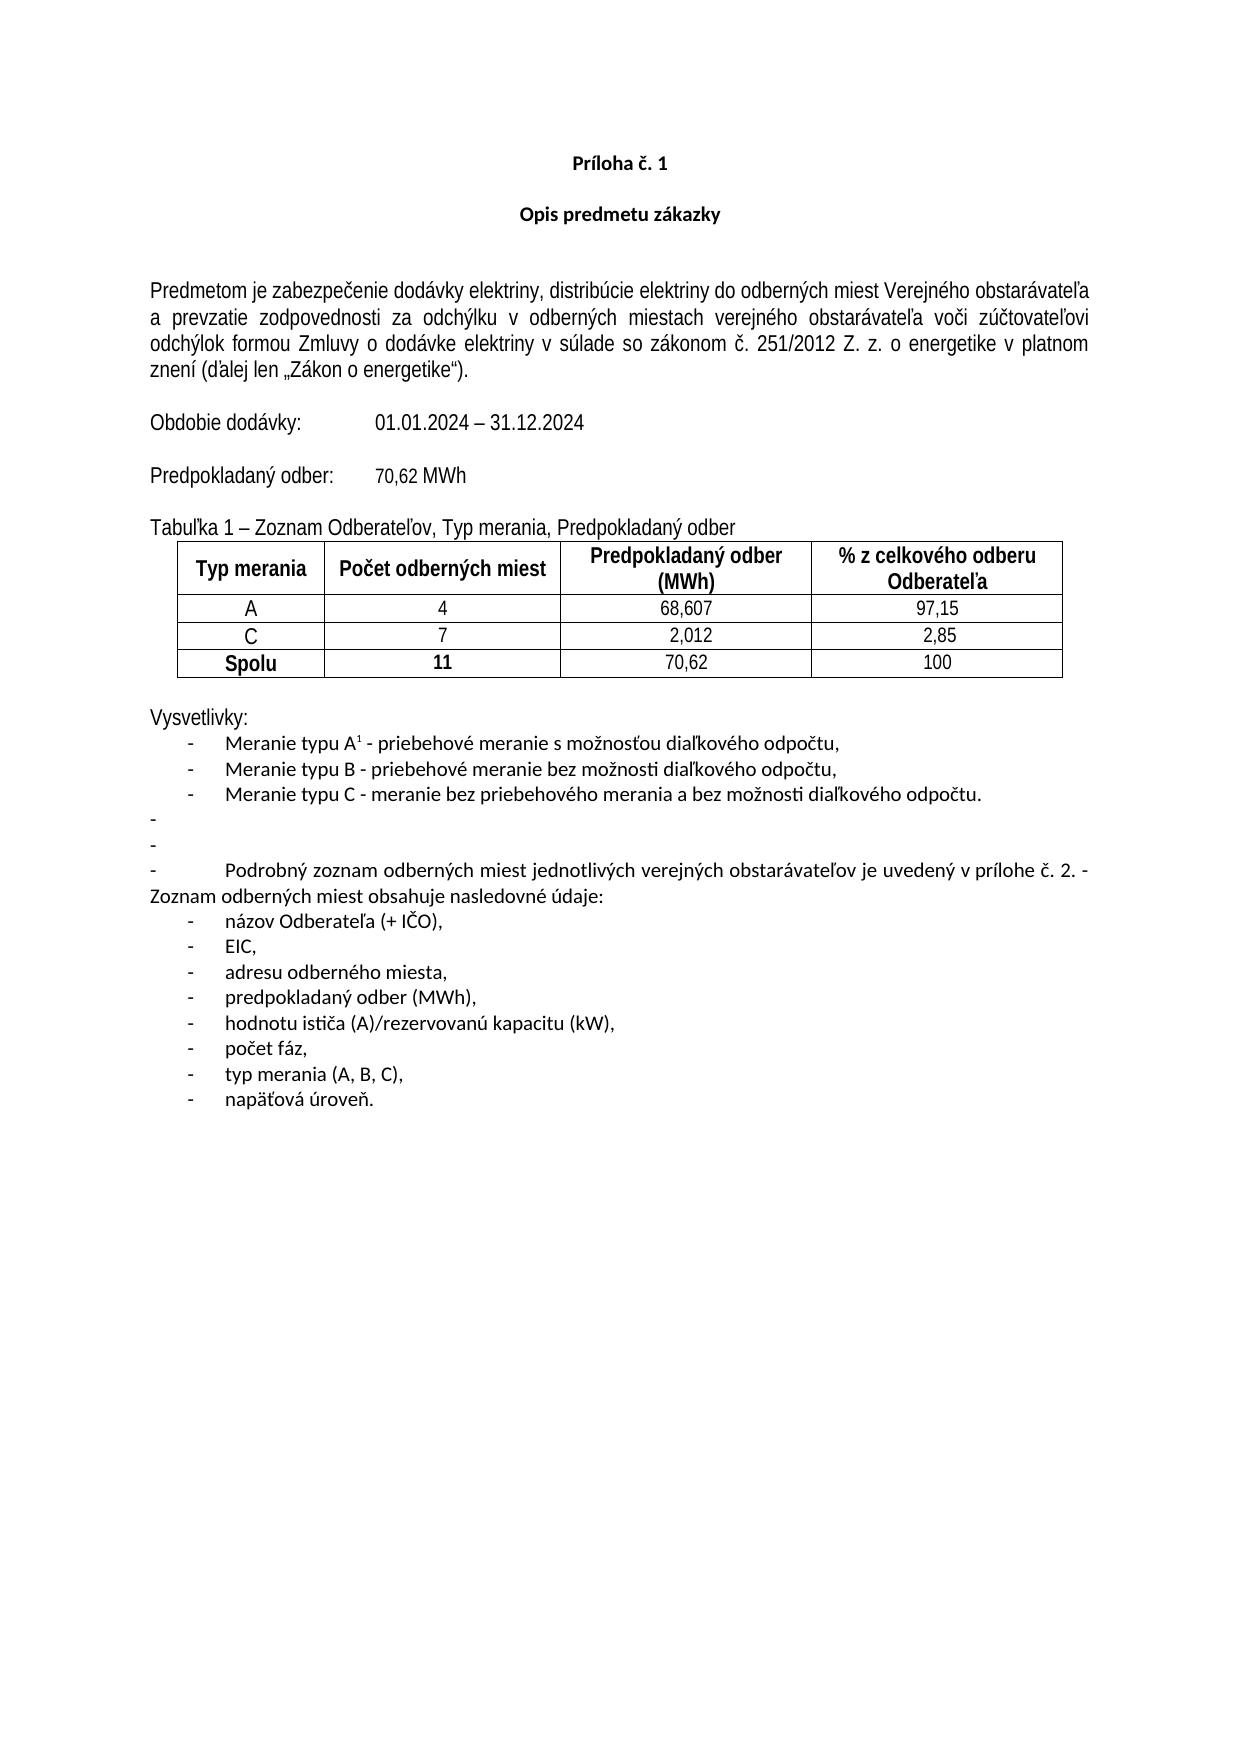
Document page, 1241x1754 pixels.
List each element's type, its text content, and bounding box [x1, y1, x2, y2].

text Predpokladaný odber: 70,62 MWh [150, 462, 1090, 488]
table_cell 7 [325, 623, 560, 649]
table_cell A [178, 595, 324, 622]
table_cell 11 [325, 650, 560, 677]
list typ merania (A, B, C), [187, 1061, 1090, 1086]
text Predmetom je zabezpečenie dodávky elektriny, distribúcie elektriny do odberných miest Verejného obstarávateľa a prevzatie zodpovednosti za odchýlku v odberných miestach verejného obstarávateľa voči zúčtovateľovi odchýlok formou Zmluvy o dodávke elektriny v súlade so zákonom č. 251/2012 Z. z. o energetike v platnom znení (ďalej len „Zákon o energetike“). [150, 277, 1090, 382]
table_cell C [178, 623, 324, 649]
text Vysvetlivky: [150, 704, 1090, 730]
list Meranie typu B - priebehové meranie bez možnosti diaľkového odpočtu, [187, 756, 1090, 781]
table_cell Spolu [178, 650, 324, 677]
table_header Predpokladaný odber (MWh) [561, 542, 811, 594]
text Opis predmetu zákazky [150, 201, 1090, 226]
list hodnotu ističa (A)/rezervovanú kapacitu (kW), [187, 1010, 1090, 1035]
text Obdobie dodávky: 01.01.2024 – 31.12.2024 [150, 409, 1090, 435]
list Meranie typu C - meranie bez priebehového merania a bez možnosti diaľkového odpočtu. [187, 781, 1090, 807]
table_cell 2,012 [561, 623, 811, 649]
text Tabuľka 1 – Zoznam Odberateľov, Typ merania, Predpokladaný odber [150, 514, 1090, 541]
table_cell 70,62 [561, 650, 811, 677]
table_cell 4 [325, 595, 560, 622]
list Podrobný zoznam odberných miest jednotlivých verejných obstarávateľov je uvedený v prílohe č. 2. - Zoznam odberných miest obsahuje nasledovné údaje: [150, 857, 1090, 908]
table_cell 100 [812, 650, 1062, 677]
list EIC, [187, 934, 1090, 959]
table_cell 97,15 [812, 595, 1062, 622]
table_cell 2,85 [812, 623, 1062, 649]
list predpokladaný odber (MWh), [187, 984, 1090, 1010]
table_header Typ merania [178, 542, 324, 594]
list adresu odberného miesta, [187, 959, 1090, 984]
list Meranie typu A1 - priebehové meranie s možnosťou diaľkového odpočtu, [187, 730, 1090, 756]
list počet fáz, [187, 1035, 1090, 1061]
table_cell 68,607 [561, 595, 811, 622]
text Príloha č. 1 [150, 150, 1090, 175]
table_header Počet odberných miest [325, 542, 560, 594]
list názov Odberateľa (+ IČO), [187, 908, 1090, 934]
table_header % z celkového odberu Odberateľa [812, 542, 1062, 594]
list napäťová úroveň. [187, 1086, 1090, 1112]
